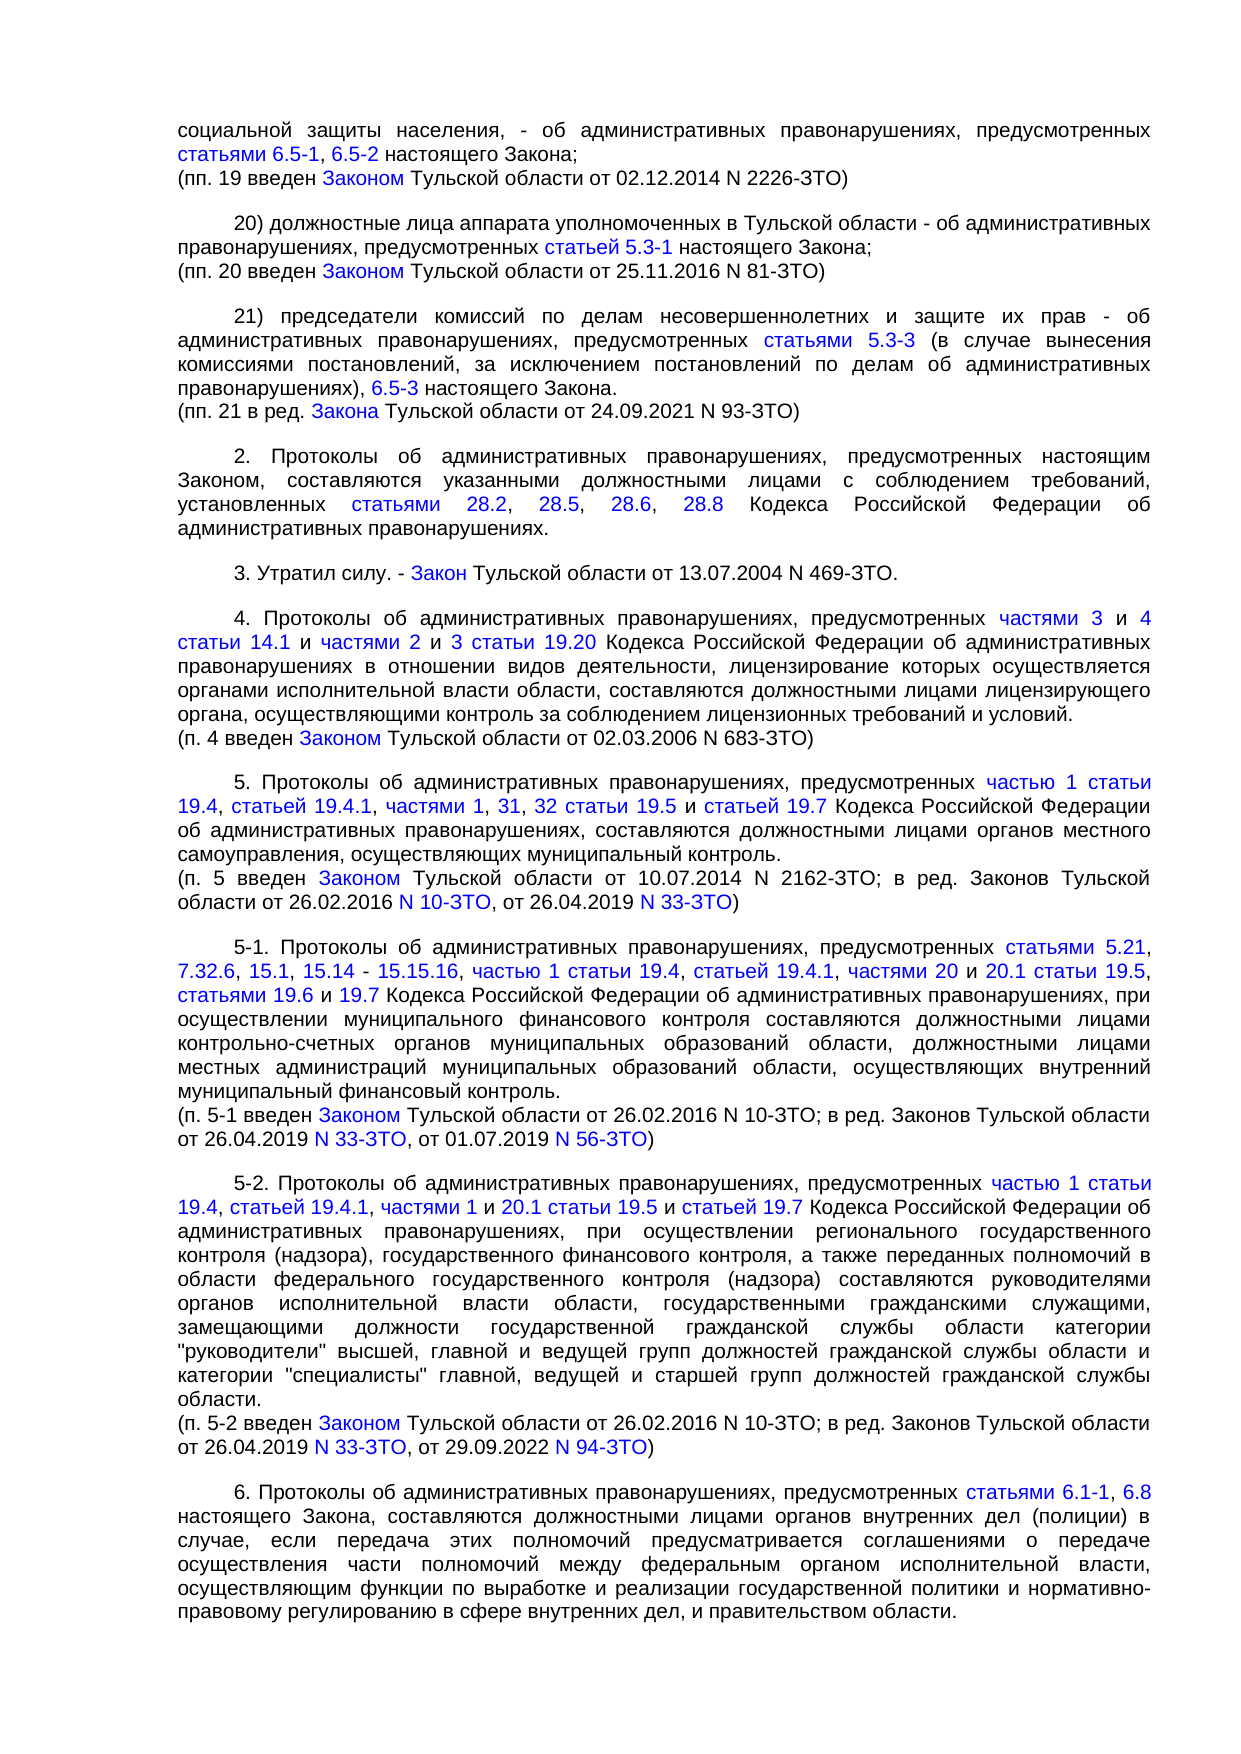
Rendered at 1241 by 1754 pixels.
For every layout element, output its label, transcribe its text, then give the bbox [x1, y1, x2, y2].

text 5-2. Протоколы об административных правонарушениях, предусмотренных частью 1 статьи 19.4, статьей 19.4.1, частями 1 и 20.1 статьи 19.5 и статьей 19.7 Кодекса Российской Федерации об административных правонарушениях, при осуществлении регионального государственного контроля (надзора), государственного финансового контроля, а также переданных полномочий в области федерального государственного контроля (надзора) составляются руководителями органов исполнительной власти области, государственными гражданскими служащими, замещающими должности государственной гражданской службы области категории "руководители" высшей, главной и ведущей групп должностей гражданской службы области и категории "специалисты" главной, ведущей и старшей групп должностей гражданской службы области. [177, 1171, 1152, 1411]
text (п. 4 введен Законом Тульской области от 02.03.2006 N 683-ЗТО) [177, 725, 1152, 749]
text 5-1. Протоколы об административных правонарушениях, предусмотренных статьями 5.21, 7.32.6, 15.1, 15.14 - 15.15.16, частью 1 статьи 19.4, статьей 19.4.1, частями 20 и 20.1 статьи 19.5, статьями 19.6 и 19.7 Кодекса Российской Федерации об административных правонарушениях, при осуществлении муниципального финансового контроля составляются должностными лицами контрольно-счетных органов муниципальных образований области, должностными лицами местных администраций муниципальных образований области, осуществляющих внутренний муниципальный финансовый контроль. [177, 935, 1152, 1102]
text 21) председатели комиссий по делам несовершеннолетних и защите их прав - об административных правонарушениях, предусмотренных статьями 5.3-3 (в случае вынесения комиссиями постановлений, за исключением постановлений по делам об административных правонарушениях), 6.5-3 настоящего Закона. [177, 303, 1152, 399]
text (пп. 19 введен Законом Тульской области от 02.12.2014 N 2226-ЗТО) [177, 166, 1152, 190]
text (п. 5 введен Законом Тульской области от 10.07.2014 N 2162-ЗТО; в ред. Законов Тульской области от 26.02.2016 N 10-ЗТО, от 26.04.2019 N 33-ЗТО) [177, 866, 1152, 914]
text 6. Протоколы об административных правонарушениях, предусмотренных статьями 6.1-1, 6.8 настоящего Закона, составляются должностными лицами органов внутренних дел (полиции) в случае, если передача этих полномочий предусматривается соглашениями о передаче осуществления части полномочий между федеральным органом исполнительной власти, осуществляющим функции по выработке и реализации государственной политики и нормативно-правовому регулированию в сфере внутренних дел, и правительством области. [177, 1479, 1152, 1623]
text 20) должностные лица аппарата уполномоченных в Тульской области - об административных правонарушениях, предусмотренных статьей 5.3-1 настоящего Закона; [177, 211, 1152, 259]
text (п. 5-2 введен Законом Тульской области от 26.02.2016 N 10-ЗТО; в ред. Законов Тульской области от 26.04.2019 N 33-ЗТО, от 29.09.2022 N 94-ЗТО) [177, 1411, 1152, 1459]
text 4. Протоколы об административных правонарушениях, предусмотренных частями 3 и 4 статьи 14.1 и частями 2 и 3 статьи 19.20 Кодекса Российской Федерации об административных правонарушениях в отношении видов деятельности, лицензирование которых осуществляется органами исполнительной власти области, составляются должностными лицами лицензирующего органа, осуществляющими контроль за соблюдением лицензионных требований и условий. [177, 606, 1152, 725]
text 5. Протоколы об административных правонарушениях, предусмотренных частью 1 статьи 19.4, статьей 19.4.1, частями 1, 31, 32 статьи 19.5 и статьей 19.7 Кодекса Российской Федерации об административных правонарушениях, составляются должностными лицами органов местного самоуправления, осуществляющих муниципальный контроль. [177, 770, 1152, 866]
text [177, 118, 1152, 166]
text (пп. 20 введен Законом Тульской области от 25.11.2016 N 81-ЗТО) [177, 259, 1152, 283]
text (пп. 21 в ред. Закона Тульской области от 24.09.2021 N 93-ЗТО) [177, 399, 1152, 423]
text 2. Протоколы об административных правонарушениях, предусмотренных настоящим Законом, составляются указанными должностными лицами с соблюдением требований, установленных статьями 28.2, 28.5, 28.6, 28.8 Кодекса Российской Федерации об административных правонарушениях. [177, 444, 1152, 540]
text (п. 5-1 введен Законом Тульской области от 26.02.2016 N 10-ЗТО; в ред. Законов Тульской области от 26.04.2019 N 33-ЗТО, от 01.07.2019 N 56-ЗТО) [177, 1102, 1152, 1150]
text 3. Утратил силу. - Закон Тульской области от 13.07.2004 N 469-ЗТО. [177, 561, 1152, 585]
